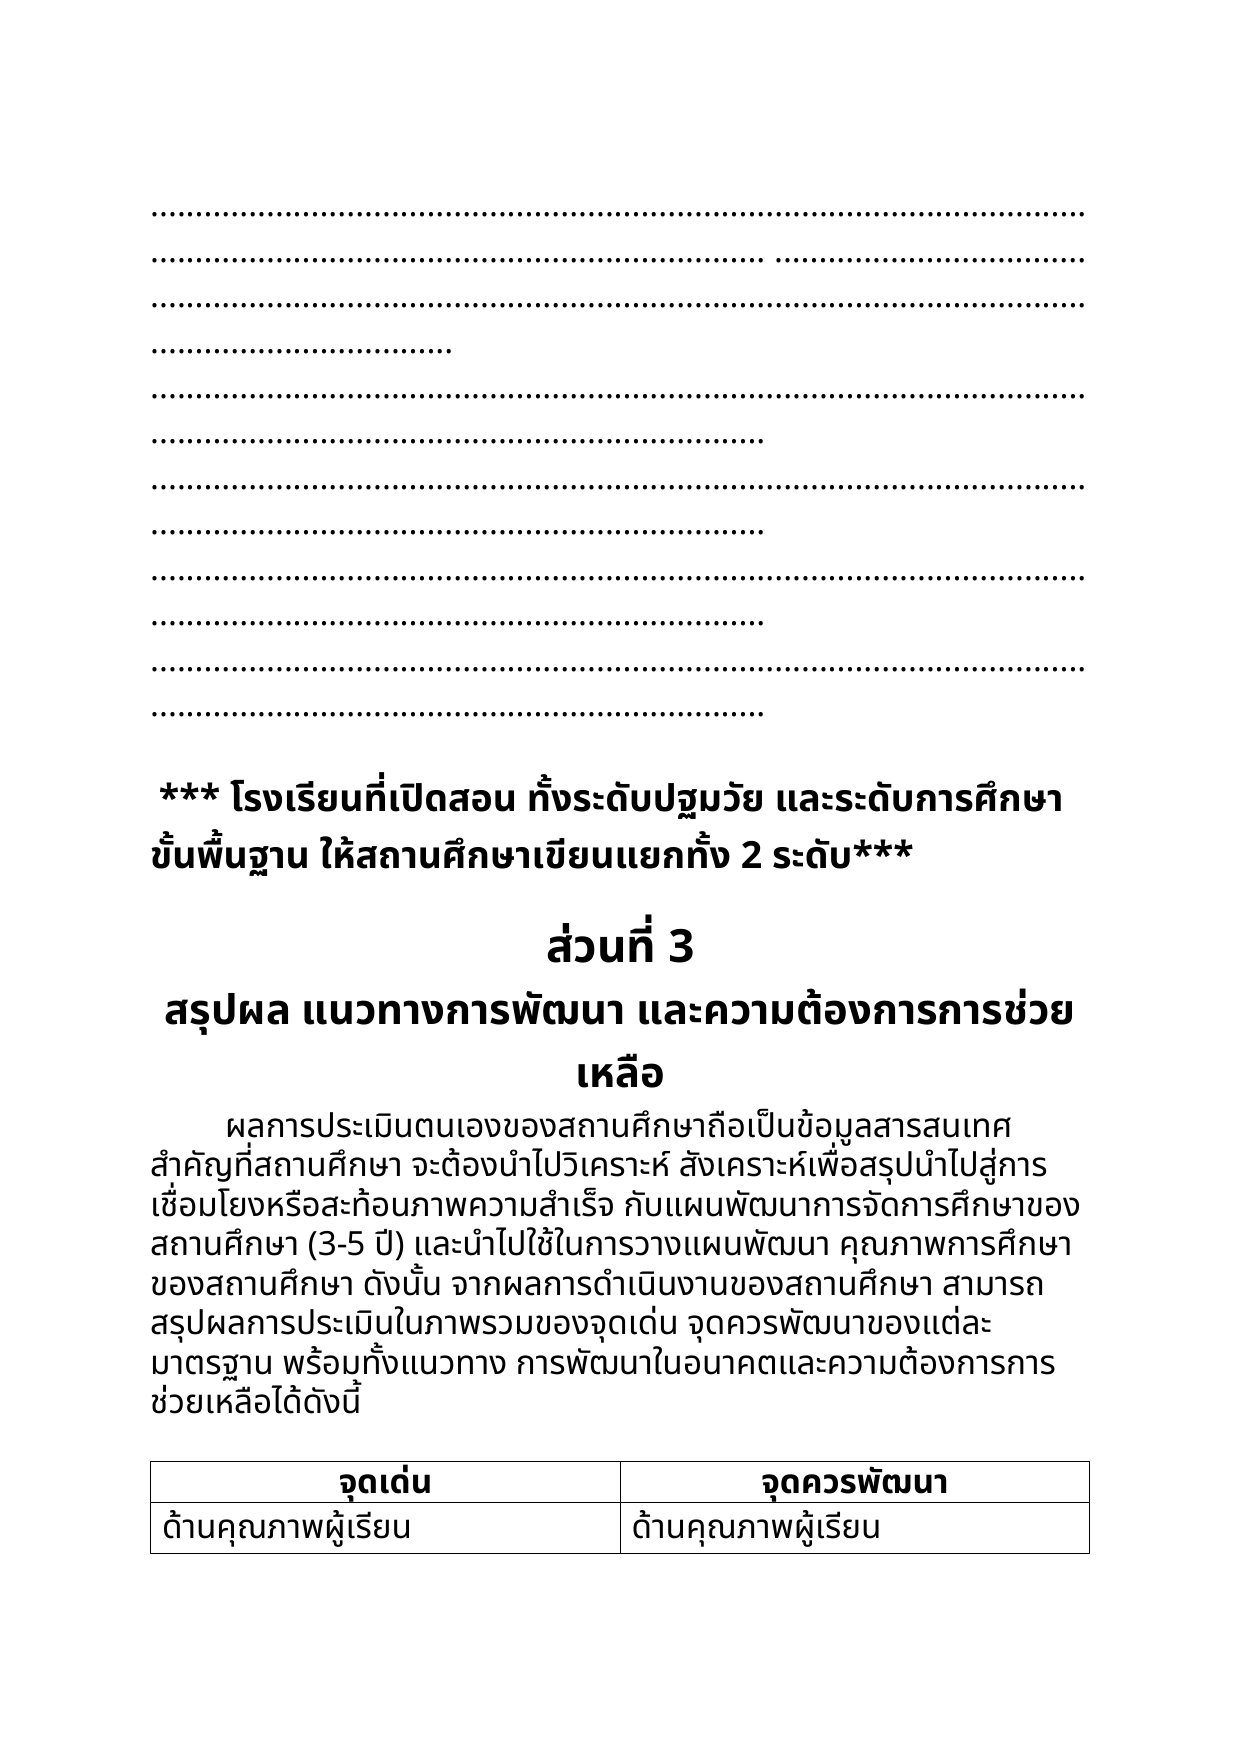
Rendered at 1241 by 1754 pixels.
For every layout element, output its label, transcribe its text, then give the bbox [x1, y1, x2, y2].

text ส่วนที่ 3 [150, 933, 1090, 970]
table_header จุดเด่น [151, 1462, 620, 1502]
text *** โรงเรียนที่เปิดสอน ทั้งระดับปฐมวัย และระดับการศึกษาขั้นพื้นฐาน ให้สถานศึกษาเขียนแยกทั้ง 2 ระดับ*** [150, 772, 1090, 886]
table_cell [151, 1503, 620, 1553]
text ผลการประเมินตนเองของสถานศึกษาถือเป็นข้อมูลสารสนเทศสำคัญที่สถานศึกษา จะต้องนำไปวิเคราะห์ สังเคราะห์เพื่อสรุปนำไปสู่การเชื่อมโยงหรือสะท้อนภาพความสำเร็จ กับแผนพัฒนาการจัดการศึกษาของสถานศึกษา (3-5 ปี) และนำไปใช้ในการวางแผนพัฒนา คุณภาพการศึกษาของสถานศึกษา ดังนั้น จากผลการดำเนินงานของสถานศึกษา สามารถสรุปผลการประเมินในภาพรวมของจุดเด่น จุดควรพัฒนาของแต่ละมาตรฐาน พร้อมทั้งแนวทาง การพัฒนาในอนาคตและความต้องการการช่วยเหลือได้ดังนี้ [150, 1106, 1090, 1422]
text .............................................................................................................................................................................. .............................................................................................................................................................................. [150, 181, 1090, 363]
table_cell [621, 1503, 1089, 1553]
table_header จุดควรพัฒนา [621, 1462, 1089, 1502]
text สรุปผล แนวทางการพัฒนา และความต้องการการช่วยเหลือ [150, 980, 1090, 1106]
